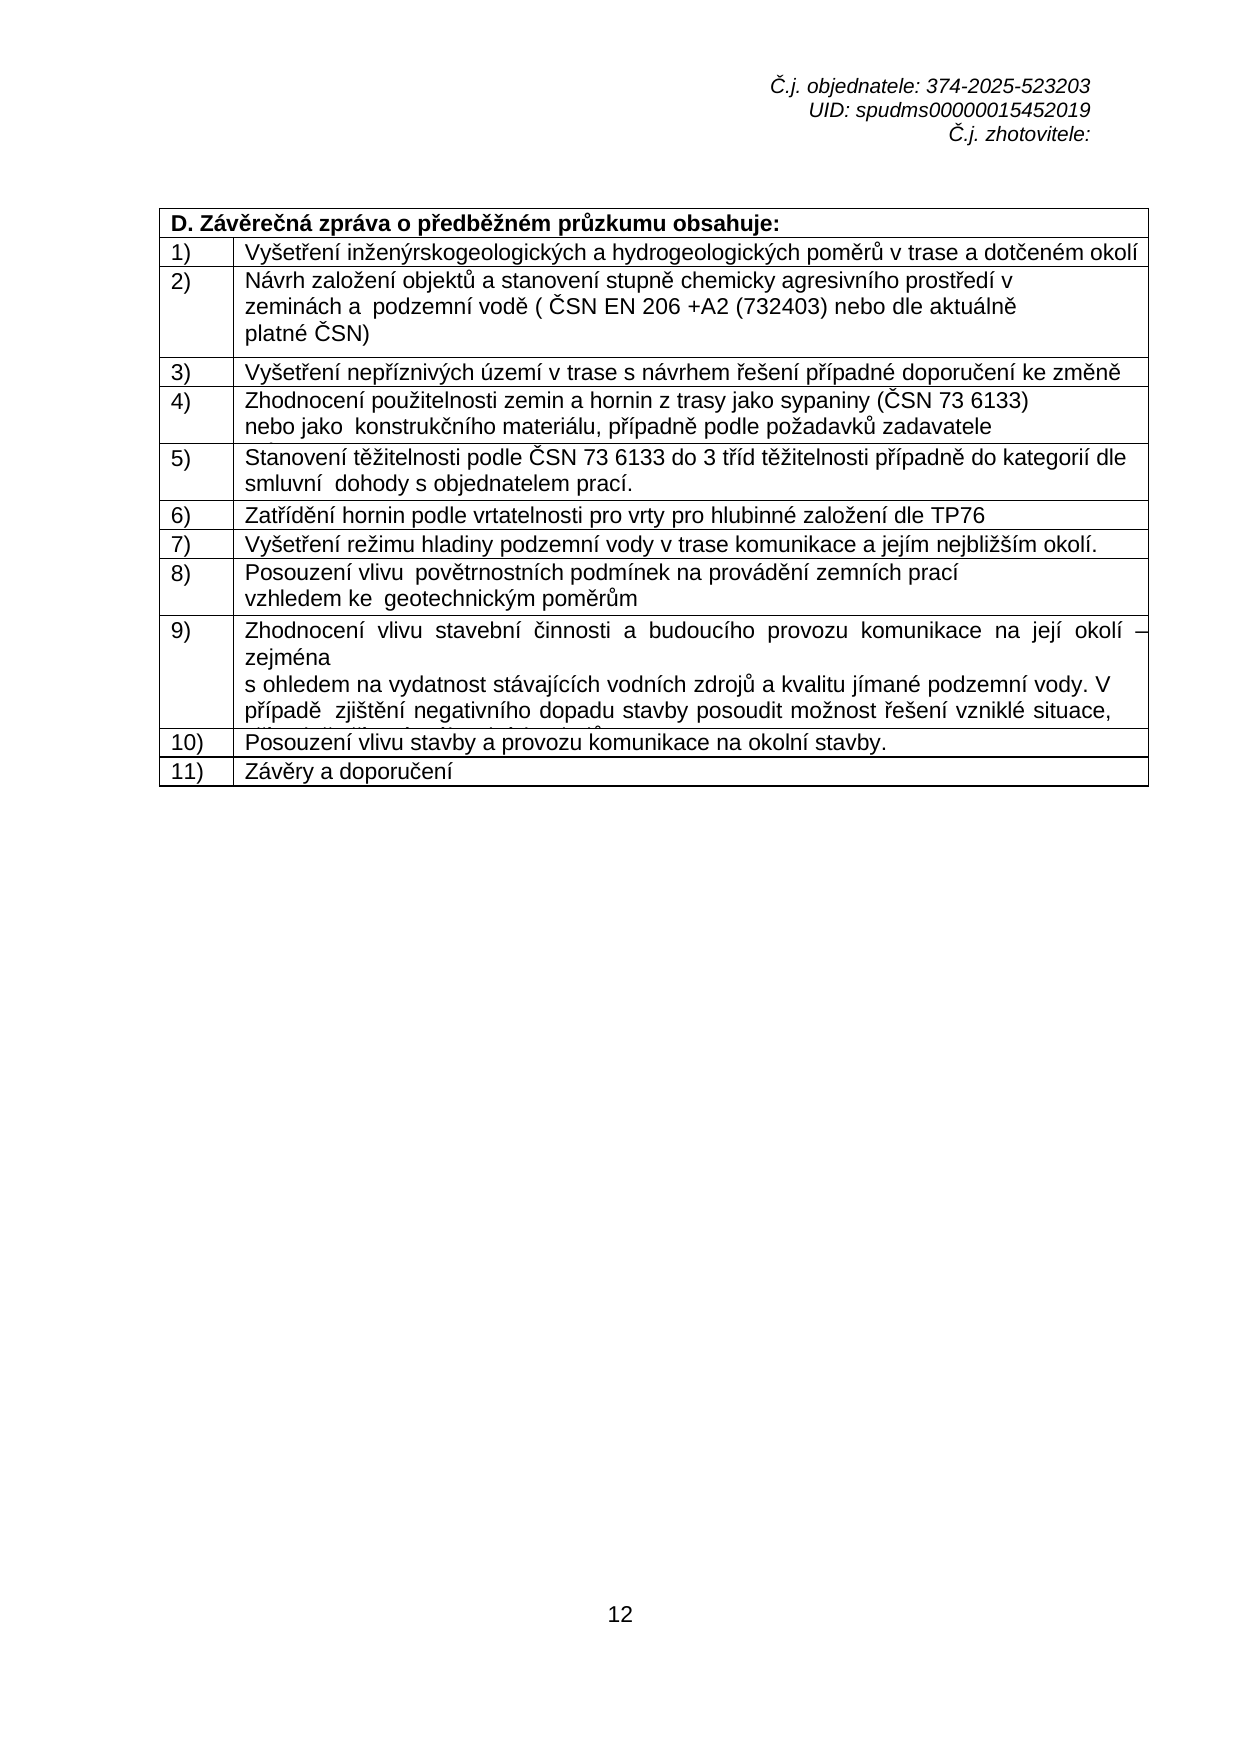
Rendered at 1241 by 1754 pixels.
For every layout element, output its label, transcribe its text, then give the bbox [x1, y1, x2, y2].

table_cell 7) [160, 530, 233, 558]
table_cell 8) [160, 559, 233, 615]
table_cell Zhodnocení vlivu stavební činnosti a budoucího provozu komunikace na její okolí – zejména s ohledem na vydatnost stávajících vodních zdrojů a kvalitu jímané podzemní vody. V případě zjištění negativního dopadu stavby posoudit možnost řešení vzniklé situace, případně zřízení náhradních zdrojů. [234, 616, 1148, 727]
table_cell Vyšetření nepříznivých území v trase s návrhem řešení případné doporučení ke změně trasy [234, 358, 1148, 386]
table_cell 1) [160, 238, 233, 266]
table_cell Závěry a doporučení [234, 758, 1148, 785]
table_cell Vyšetření inženýrskogeologických a hydrogeologických poměrů v trase a dotčeném okolí trasy. [234, 238, 1148, 266]
table_cell 11) [160, 758, 233, 785]
table_cell Zhodnocení použitelnosti zemin a hornin z trasy jako sypaniny (ČSN 73 6133) nebo jako konstrukčního materiálu, případně podle požadavků zadavatele průzkumu. [234, 387, 1148, 443]
table_cell Stanovení těžitelnosti podle ČSN 73 6133 do 3 tříd těžitelnosti případně do kategorií dle smluvní dohody s objednatelem prací. [234, 444, 1148, 499]
table_header D. Závěrečná zpráva o předběžném průzkumu obsahuje: [160, 209, 1148, 237]
table_cell 3) [160, 358, 233, 386]
table_cell Návrh založení objektů a stanovení stupně chemicky agresivního prostředí v zeminách a podzemní vodě ( ČSN EN 206 +A2 (732403) nebo dle aktuálně platné ČSN) [234, 267, 1148, 357]
table_cell 10) [160, 729, 233, 756]
table_cell 5) [160, 444, 233, 499]
table_cell Vyšetření režimu hladiny podzemní vody v trase komunikace a jejím nejbližším okolí. [234, 530, 1148, 558]
table_cell 2) [160, 267, 233, 357]
table_cell Posouzení vlivu stavby a provozu komunikace na okolní stavby. [234, 729, 1148, 756]
table_cell Zatřídění hornin podle vrtatelnosti pro vrty pro hlubinné založení dle TP76 [234, 501, 1148, 528]
table_cell 6) [160, 501, 233, 528]
table_cell 9) [160, 616, 233, 727]
table_cell 4) [160, 387, 233, 443]
table_cell Posouzení vlivu povětrnostních podmínek na provádění zemních prací vzhledem ke geotechnickým poměrům [234, 559, 1148, 615]
